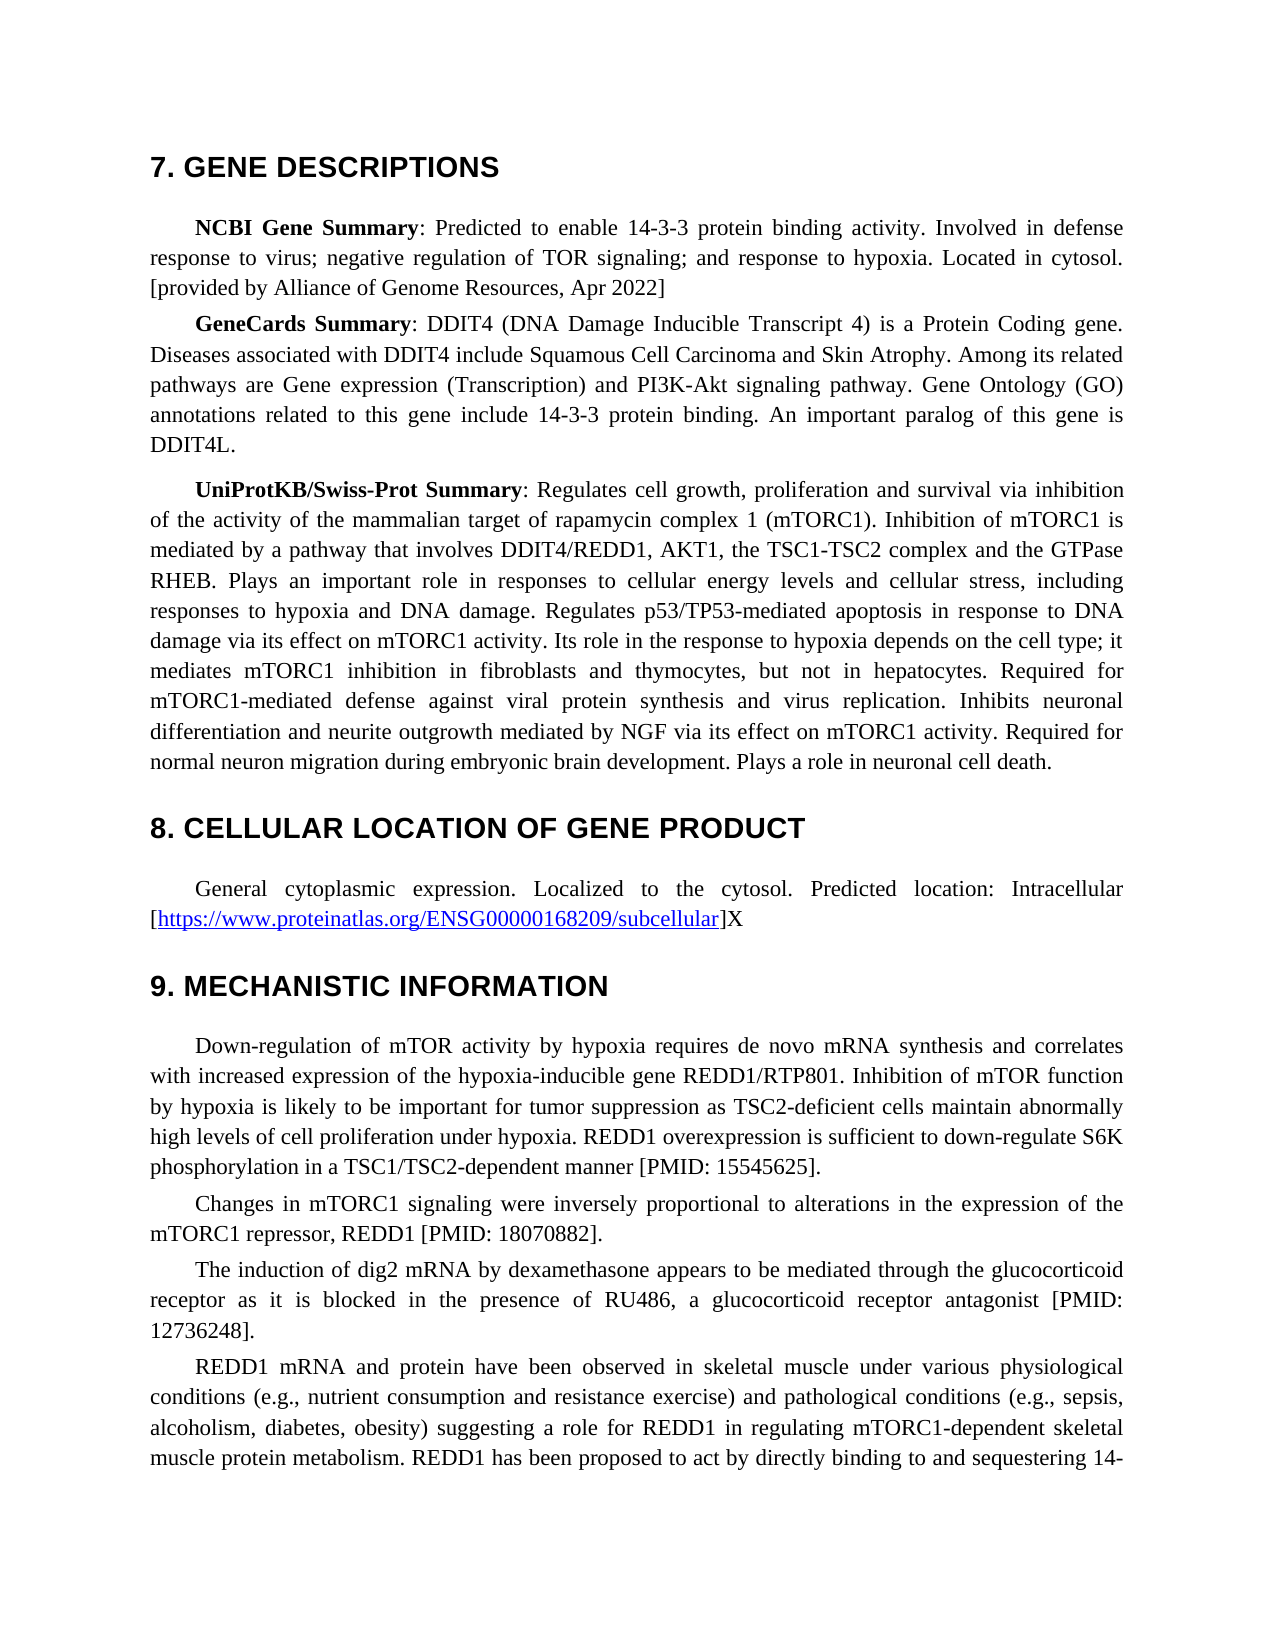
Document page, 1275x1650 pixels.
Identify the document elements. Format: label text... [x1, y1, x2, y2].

text GeneCards Summary: DDIT4 (DNA Damage Inducible Transcript 4) is a Protein Coding gene. Diseases associated with DDIT4 include Squamous Cell Carcinoma and Skin Atrophy. Among its related pathways are Gene expression (Transcription) and PI3K-Akt signaling pathway. Gene Ontology (GO) annotations related to this gene include 14-3-3 protein binding. An important paralog of this gene is DDIT4L. [150, 310, 1125, 458]
subtitle 8. Cellular Location of Gene Product [150, 811, 1125, 845]
subtitle 7. Gene Descriptions [150, 150, 1125, 183]
text UniProtKB/Swiss-Prot Summary: Regulates cell growth, proliferation and survival via inhibition of the activity of the mammalian target of rapamycin complex 1 (mTORC1). Inhibition of mTORC1 is mediated by a pathway that involves DDIT4/REDD1, AKT1, the TSC1-TSC2 complex and the GTPase RHEB. Plays an important role in responses to cellular energy levels and cellular stress, including responses to hypoxia and DNA damage. Regulates p53/TP53-mediated apoptosis in response to DNA damage via its effect on mTORC1 activity. Its role in the response to hypoxia depends on the cell type; it mediates mTORC1 inhibition in fibroblasts and thymocytes, but not in hepatocytes. Required for mTORC1-mediated defense against viral protein synthesis and virus replication. Inhibits neuronal differentiation and neurite outgrowth mediated by NGF via its effect on mTORC1 activity. Required for normal neuron migration during embryonic brain development. Plays a role in neuronal cell death. [150, 476, 1125, 774]
subtitle 9. Mechanistic Information [150, 969, 1125, 1002]
